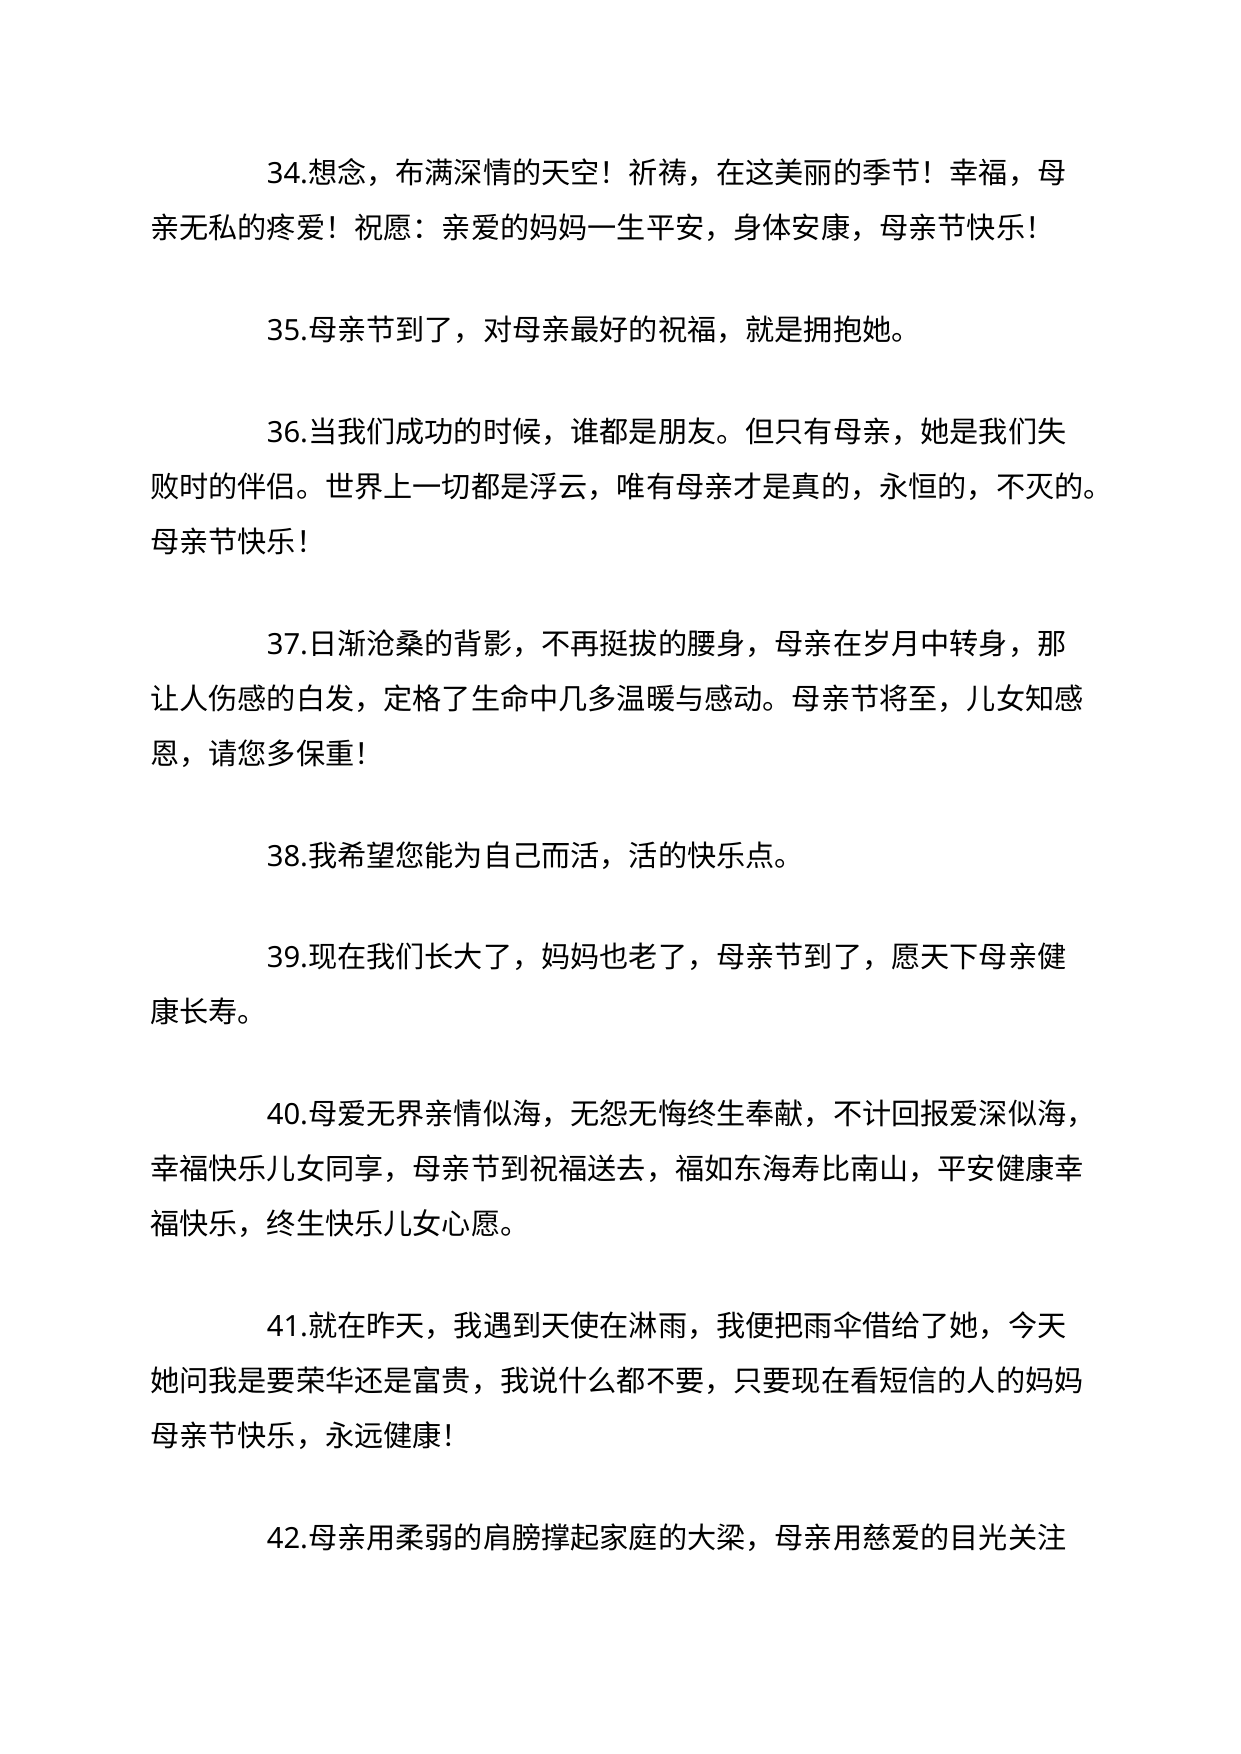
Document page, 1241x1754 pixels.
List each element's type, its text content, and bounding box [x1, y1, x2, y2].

text 37.日渐沧桑的背影，不再挺拔的腰身，母亲在岁月中转身，那让人伤感的白发，定格了生命中几多温暖与感动。母亲节将至，儿女知感恩，请您多保重！ [150, 620, 1090, 773]
text 34.想念，布满深情的天空！祈祷，在这美丽的季节！幸福，母亲无私的疼爱！祝愿：亲爱的妈妈一生平安，身体安康，母亲节快乐！ [150, 150, 1090, 247]
text 41.就在昨天，我遇到天使在淋雨，我便把雨伞借给了她，今天她问我是要荣华还是富贵，我说什么都不要，只要现在看短信的人的妈妈母亲节快乐，永远健康！ [150, 1302, 1090, 1455]
text 36.当我们成功的时候，谁都是朋友。但只有母亲，她是我们失败时的伴侣。世界上一切都是浮云，唯有母亲才是真的，永恒的，不灭的。母亲节快乐！ [150, 409, 1090, 561]
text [150, 1514, 1090, 1557]
text 38.我希望您能为自己而活，活的快乐点。 [150, 832, 1090, 874]
text 39.现在我们长大了，妈妈也老了，母亲节到了，愿天下母亲健康长寿。 [150, 934, 1090, 1031]
text 40.母爱无界亲情似海，无怨无悔终生奉献，不计回报爱深似海，幸福快乐儿女同享，母亲节到祝福送去，福如东海寿比南山，平安健康幸福快乐，终生快乐儿女心愿。 [150, 1091, 1090, 1243]
text 35.母亲节到了，对母亲最好的祝福，就是拥抱她。 [150, 307, 1090, 349]
